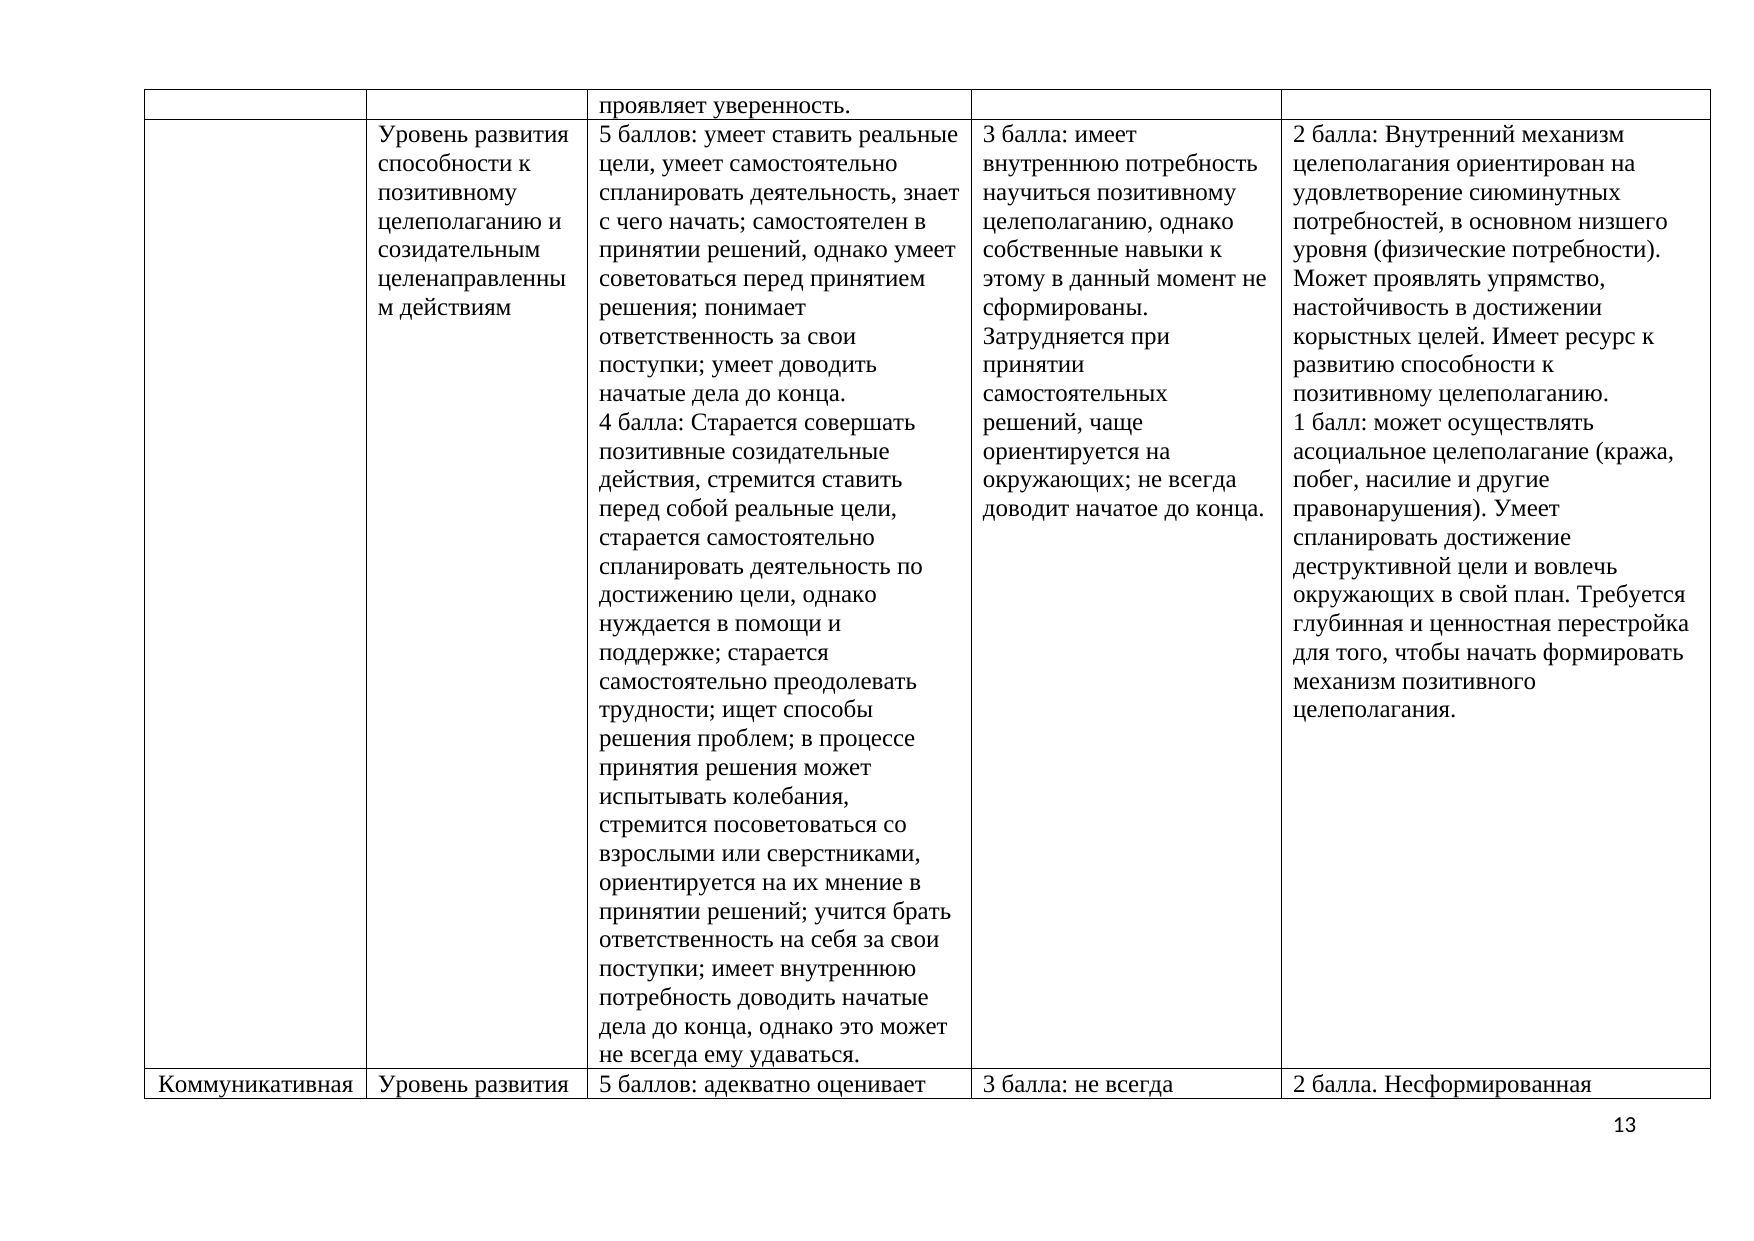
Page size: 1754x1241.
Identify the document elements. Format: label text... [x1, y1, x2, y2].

table_cell 5 баллов: умеет ставить реальные цели, умеет самостоятельно спланировать деятельность, знает с чего начать; самостоятелен в принятии решений, однако умеет советоваться перед принятием решения; понимает ответственность за свои поступки; умеет доводить начатые дела до конца. 4 балла: Старается совершать позитивные созидательные действия, стремится ставить перед собой реальные цели, старается самостоятельно спланировать деятельность по достижению цели, однако нуждается в помощи и поддержке; старается самостоятельно преодолевать трудности; ищет способы решения проблем; в процессе принятия решения может испытывать колебания, стремится посоветоваться со взрослыми или сверстниками, ориентируется на их мнение в принятии решений; учится брать ответственность на себя за свои поступки; имеет внутреннюю потребность доводить начатые дела до конца, однако это может не всегда ему удаваться. [588, 120, 971, 1068]
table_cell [1282, 90, 1710, 118]
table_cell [145, 1069, 366, 1098]
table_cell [367, 90, 587, 118]
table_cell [367, 1069, 587, 1098]
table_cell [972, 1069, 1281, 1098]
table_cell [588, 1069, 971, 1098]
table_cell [588, 90, 971, 118]
table_cell 3 балла: имеет внутреннюю потребность научиться позитивному целеполаганию, однако собственные навыки к этому в данный момент не сформированы. Затрудняется при принятии самостоятельных решений, чаще ориентируется на окружающих; не всегда доводит начатое до конца. [972, 120, 1281, 1068]
table_cell [145, 90, 366, 118]
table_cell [1282, 1069, 1710, 1098]
table_cell Уровень развития способности к позитивному целеполаганию и созидательным целенаправленным действиям [367, 120, 587, 1068]
table_cell [145, 120, 366, 1068]
table_cell 2 балла: Внутренний механизм целеполагания ориентирован на удовлетворение сиюминутных потребностей, в основном низшего уровня (физические потребности). Может проявлять упрямство, настойчивость в достижении корыстных целей. Имеет ресурс к развитию способности к позитивному целеполаганию. 1 балл: может осуществлять асоциальное целеполагание (кража, побег, насилие и другие правонарушения). Умеет спланировать достижение деструктивной цели и вовлечь окружающих в свой план. Требуется глубинная и ценностная перестройка для того, чтобы начать формировать механизм позитивного целеполагания. [1282, 120, 1710, 1068]
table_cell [972, 90, 1281, 118]
